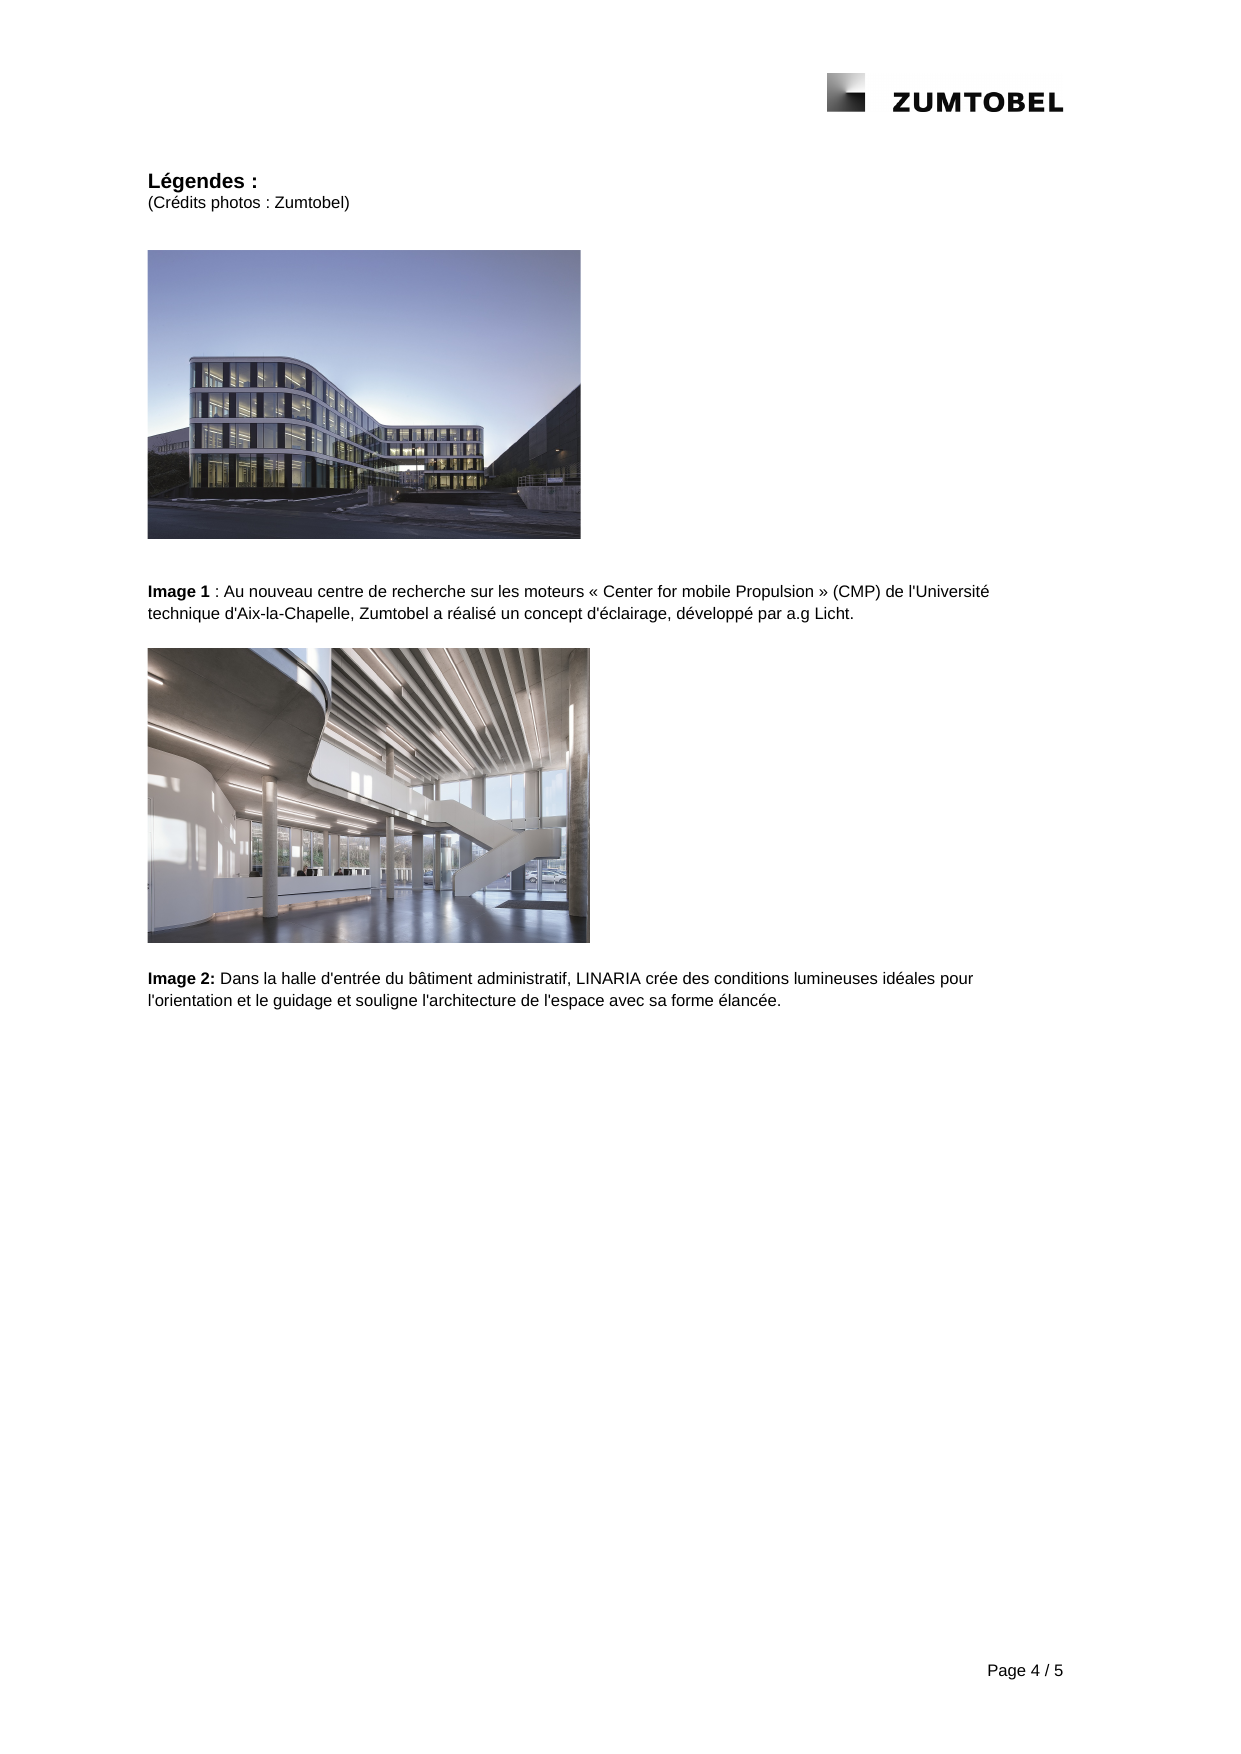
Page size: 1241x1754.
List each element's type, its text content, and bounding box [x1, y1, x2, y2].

text Image 2: Dans la halle d'entrée du bâtiment administratif, LINARIA crée des conditions lumineuses idéales pour l'orientation et le guidage et souligne l'architecture de l'espace avec sa forme élancée. [148, 969, 1061, 1010]
text Image 1 : Au nouveau centre de recherche sur les moteurs « Center for mobile Propulsion » (CMP) de l'Université technique d'Aix-la-Chapelle, Zumtobel a réalisé un concept d'éclairage, développé par a.g Licht. [148, 582, 1061, 623]
picture [147, 648, 590, 943]
picture [827, 73, 1064, 112]
text Légendes : [148, 169, 1063, 193]
picture [147, 250, 581, 539]
text (Crédits photos : Zumtobel) [148, 193, 1063, 212]
